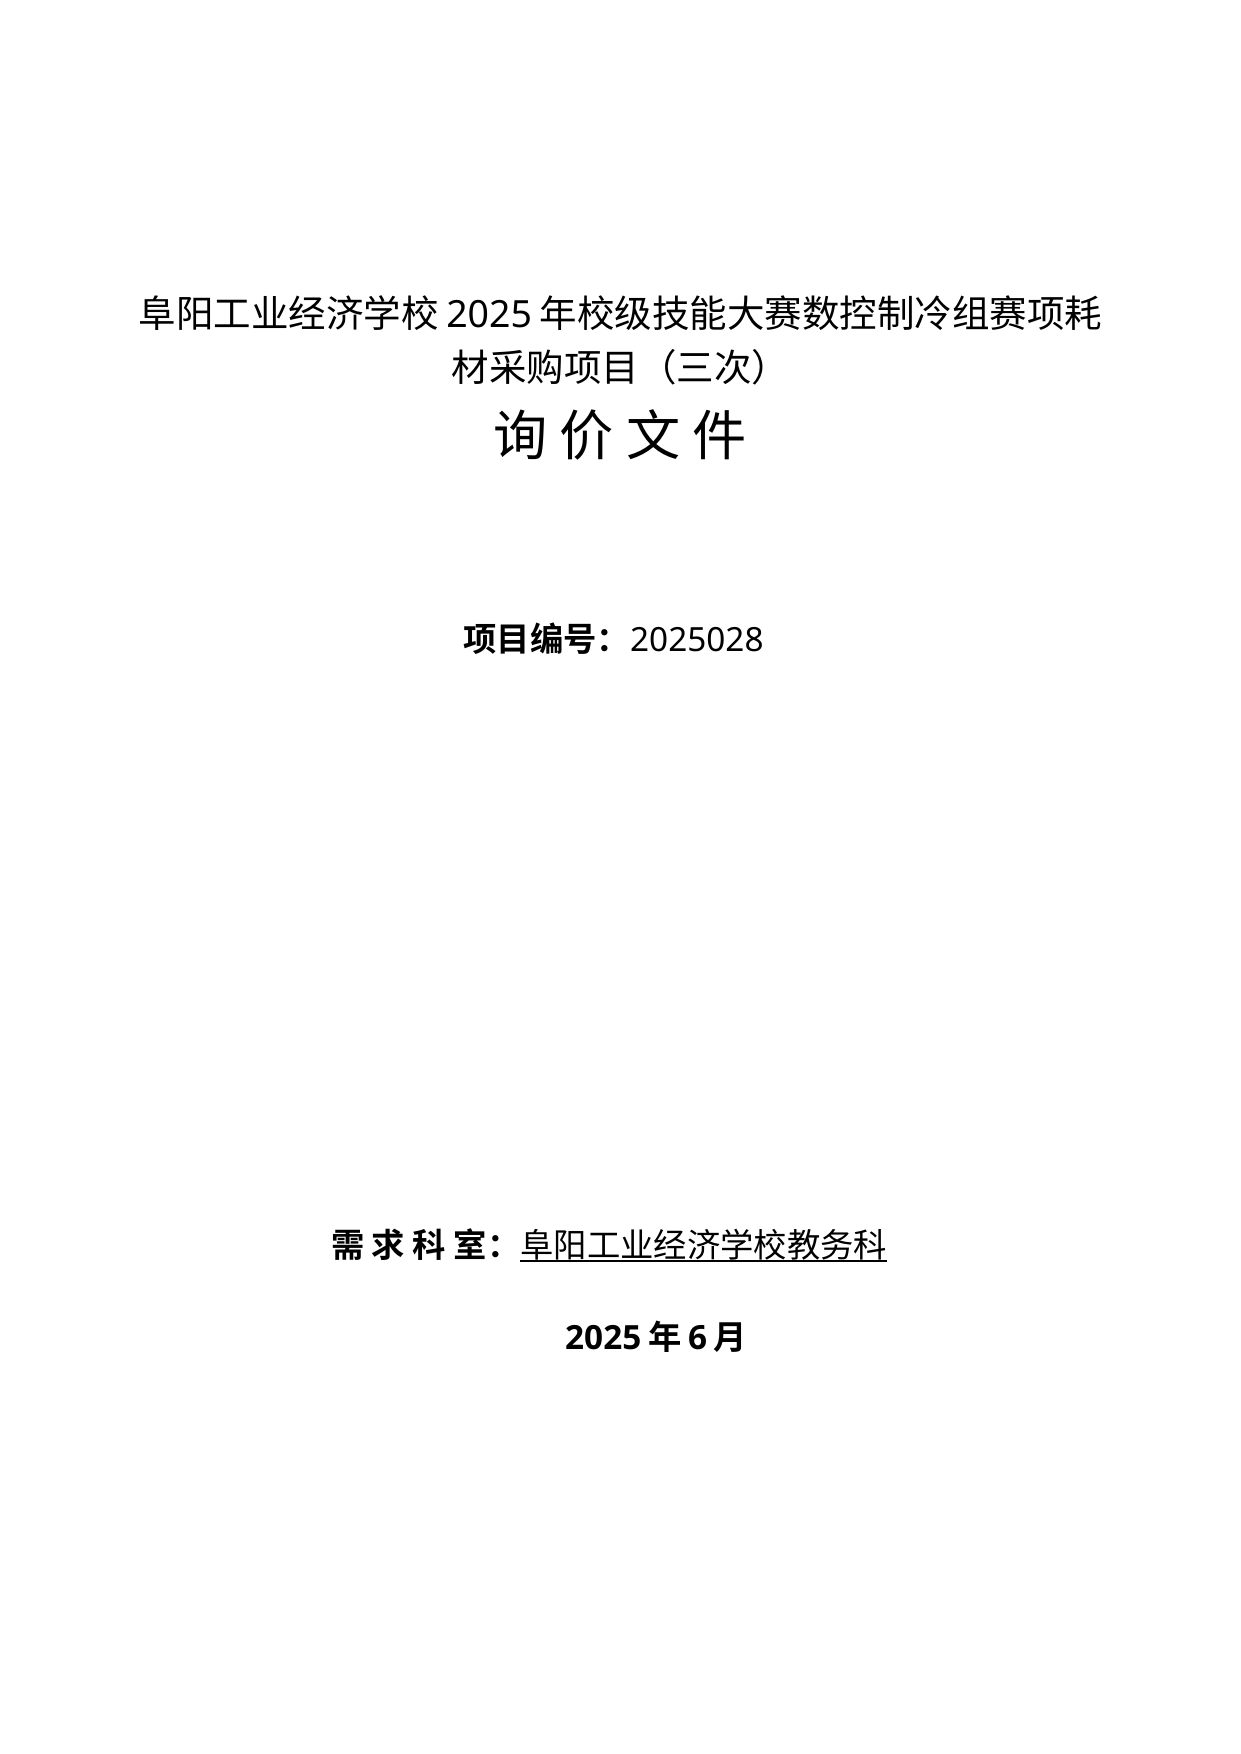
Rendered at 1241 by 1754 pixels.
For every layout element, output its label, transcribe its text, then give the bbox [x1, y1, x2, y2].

text 需 求 科 室：阜阳工业经济学校教务科 [130, 1219, 1110, 1267]
text 项目编号：2025028 [130, 612, 1110, 661]
text 阜阳工业经济学校2025年校级技能大赛数控制冷组赛项耗材采购项目（三次） [130, 284, 1110, 393]
text 询 价 文 件 [130, 393, 1110, 471]
text 2025年6月 [130, 1313, 1106, 1358]
